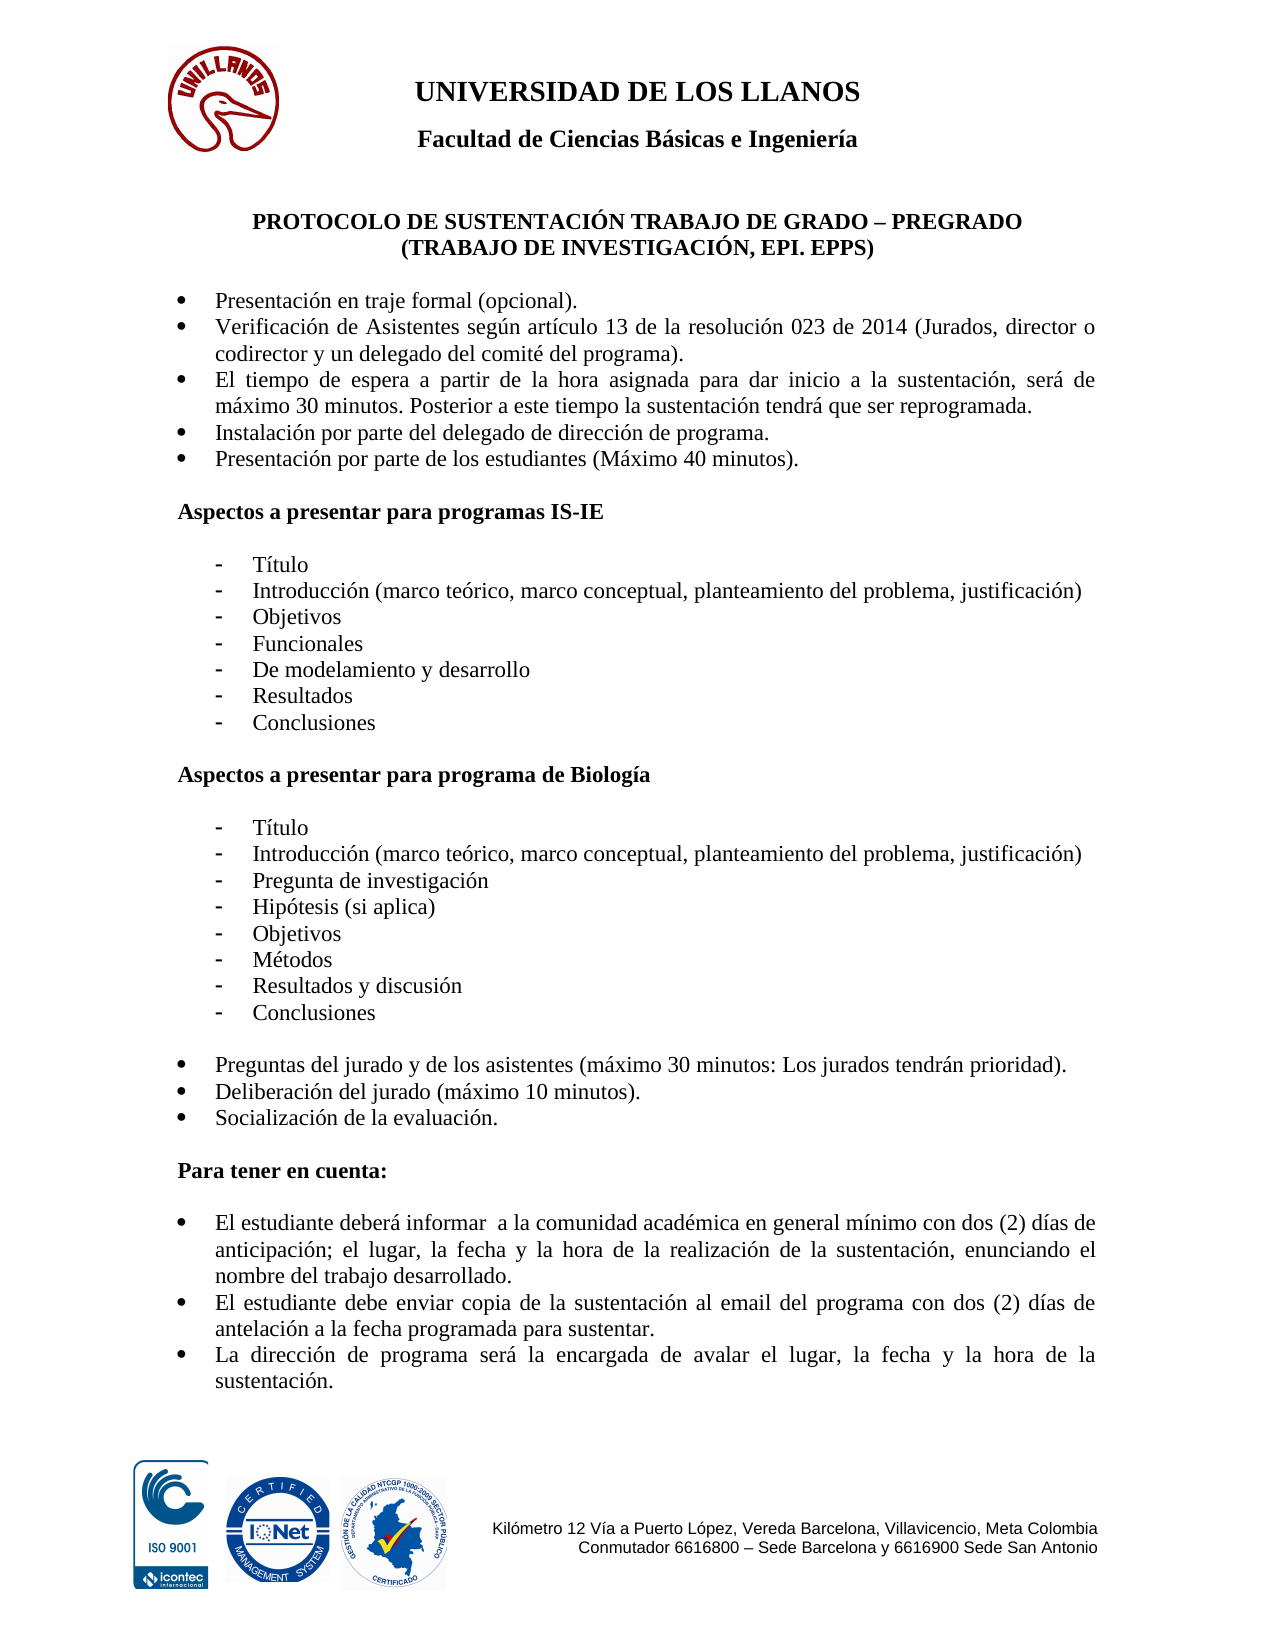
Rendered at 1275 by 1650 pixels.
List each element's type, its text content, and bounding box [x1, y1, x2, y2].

text Para tener en cuenta: [177, 1157, 1098, 1183]
list Conclusiones [215, 709, 1098, 735]
list Pregunta de investigación [215, 867, 1098, 893]
text Aspectos a presentar para programa de Biología [177, 761, 1098, 788]
list Título [215, 551, 1098, 577]
list El tiempo de espera a partir de la hora asignada para dar inicio a la sustentación, será de máximo 30 minutos. Posterior a este tiempo la sustentación tendrá que ser reprogramada. [177, 366, 1098, 419]
list Introducción (marco teórico, marco conceptual, planteamiento del problema, justificación) [215, 841, 1098, 867]
list Presentación por parte de los estudiantes (Máximo 40 minutos). [177, 445, 1098, 472]
list Instalación por parte del delegado de dirección de programa. [177, 419, 1098, 445]
picture [226, 1477, 330, 1581]
list Resultados [215, 682, 1098, 709]
list Objetivos [215, 603, 1098, 630]
list La dirección de programa será la encargada de avalar el lugar, la fecha y la hora de la sustentación. [177, 1341, 1098, 1394]
picture [340, 1477, 447, 1591]
list Deliberación del jurado (máximo 10 minutos). [177, 1078, 1098, 1104]
text Aspectos a presentar para programas IS-IE [177, 498, 1098, 524]
list Título [215, 814, 1098, 841]
list Objetivos [215, 919, 1098, 946]
list De modelamiento y desarrollo [215, 656, 1098, 682]
list Introducción (marco teórico, marco conceptual, planteamiento del problema, justificación) [215, 577, 1098, 603]
list El estudiante debe enviar copia de la sustentación al email del programa con dos (2) días de antelación a la fecha programada para sustentar. [177, 1288, 1098, 1341]
text PROTOCOLO DE SUSTENTACIÓN TRABAJO DE GRADO – PREGRADO [177, 208, 1098, 234]
list Conclusiones [215, 999, 1098, 1025]
list Métodos [215, 946, 1098, 972]
text (TRABAJO DE INVESTIGACIÓN, EPI. EPPS) [177, 234, 1098, 261]
list Funcionales [215, 630, 1098, 656]
list Hipótesis (si aplica) [215, 893, 1098, 919]
list Presentación en traje formal (opcional). [177, 287, 1098, 313]
list El estudiante deberá informar a la comunidad académica en general mínimo con dos (2) días de anticipación; el lugar, la fecha y la hora de la realización de la sustentación, enunciando el nombre del trabajo desarrollado. [177, 1209, 1098, 1288]
picture [133, 1460, 208, 1589]
list Preguntas del jurado y de los asistentes (máximo 30 minutos: Los jurados tendrán prioridad). [177, 1051, 1098, 1078]
picture [167, 45, 280, 153]
list Verificación de Asistentes según artículo 13 de la resolución 023 de 2014 (Jurados, director o codirector y un delegado del comité del programa). [177, 313, 1098, 366]
list Socialización de la evaluación. [177, 1104, 1098, 1130]
list Resultados y discusión [215, 972, 1098, 999]
